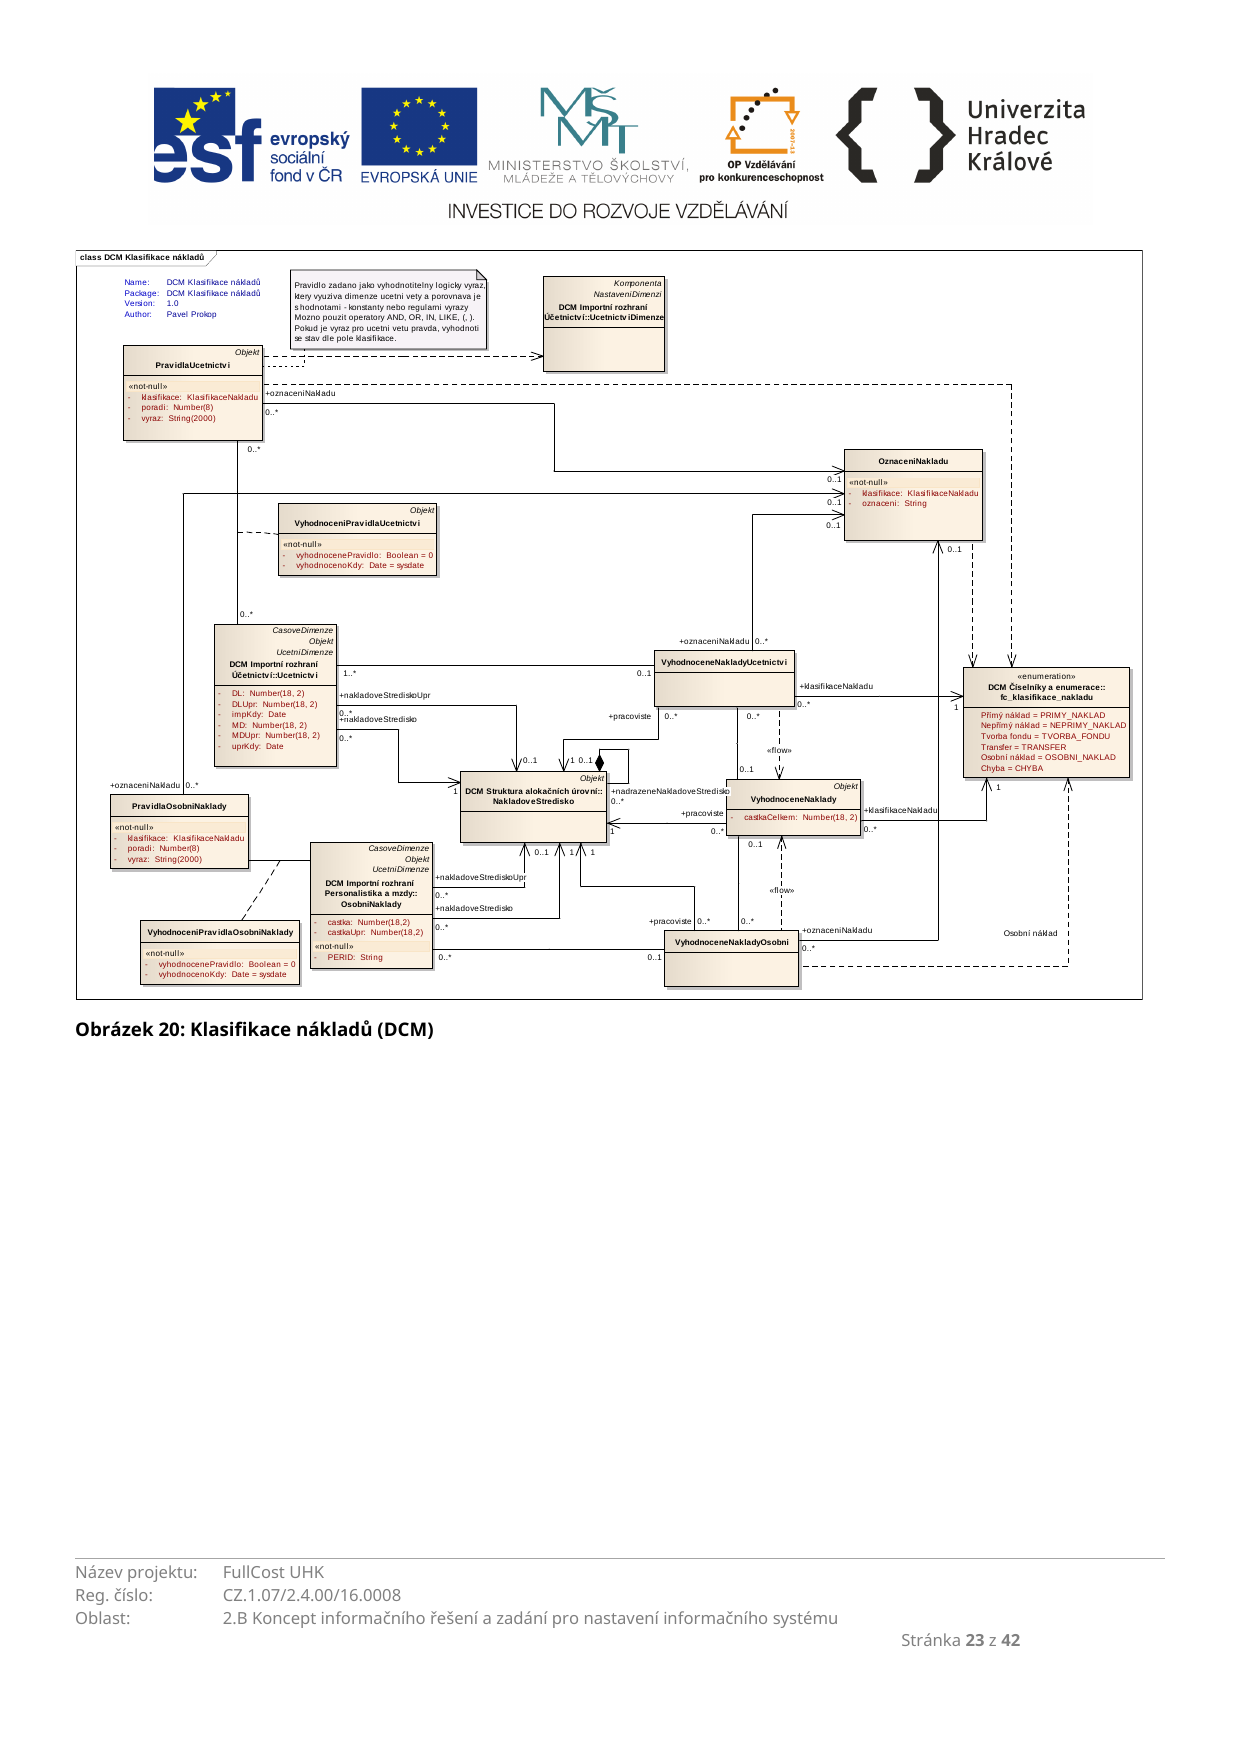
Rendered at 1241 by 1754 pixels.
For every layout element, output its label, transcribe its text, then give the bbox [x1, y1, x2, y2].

picture [147, 73, 1093, 225]
